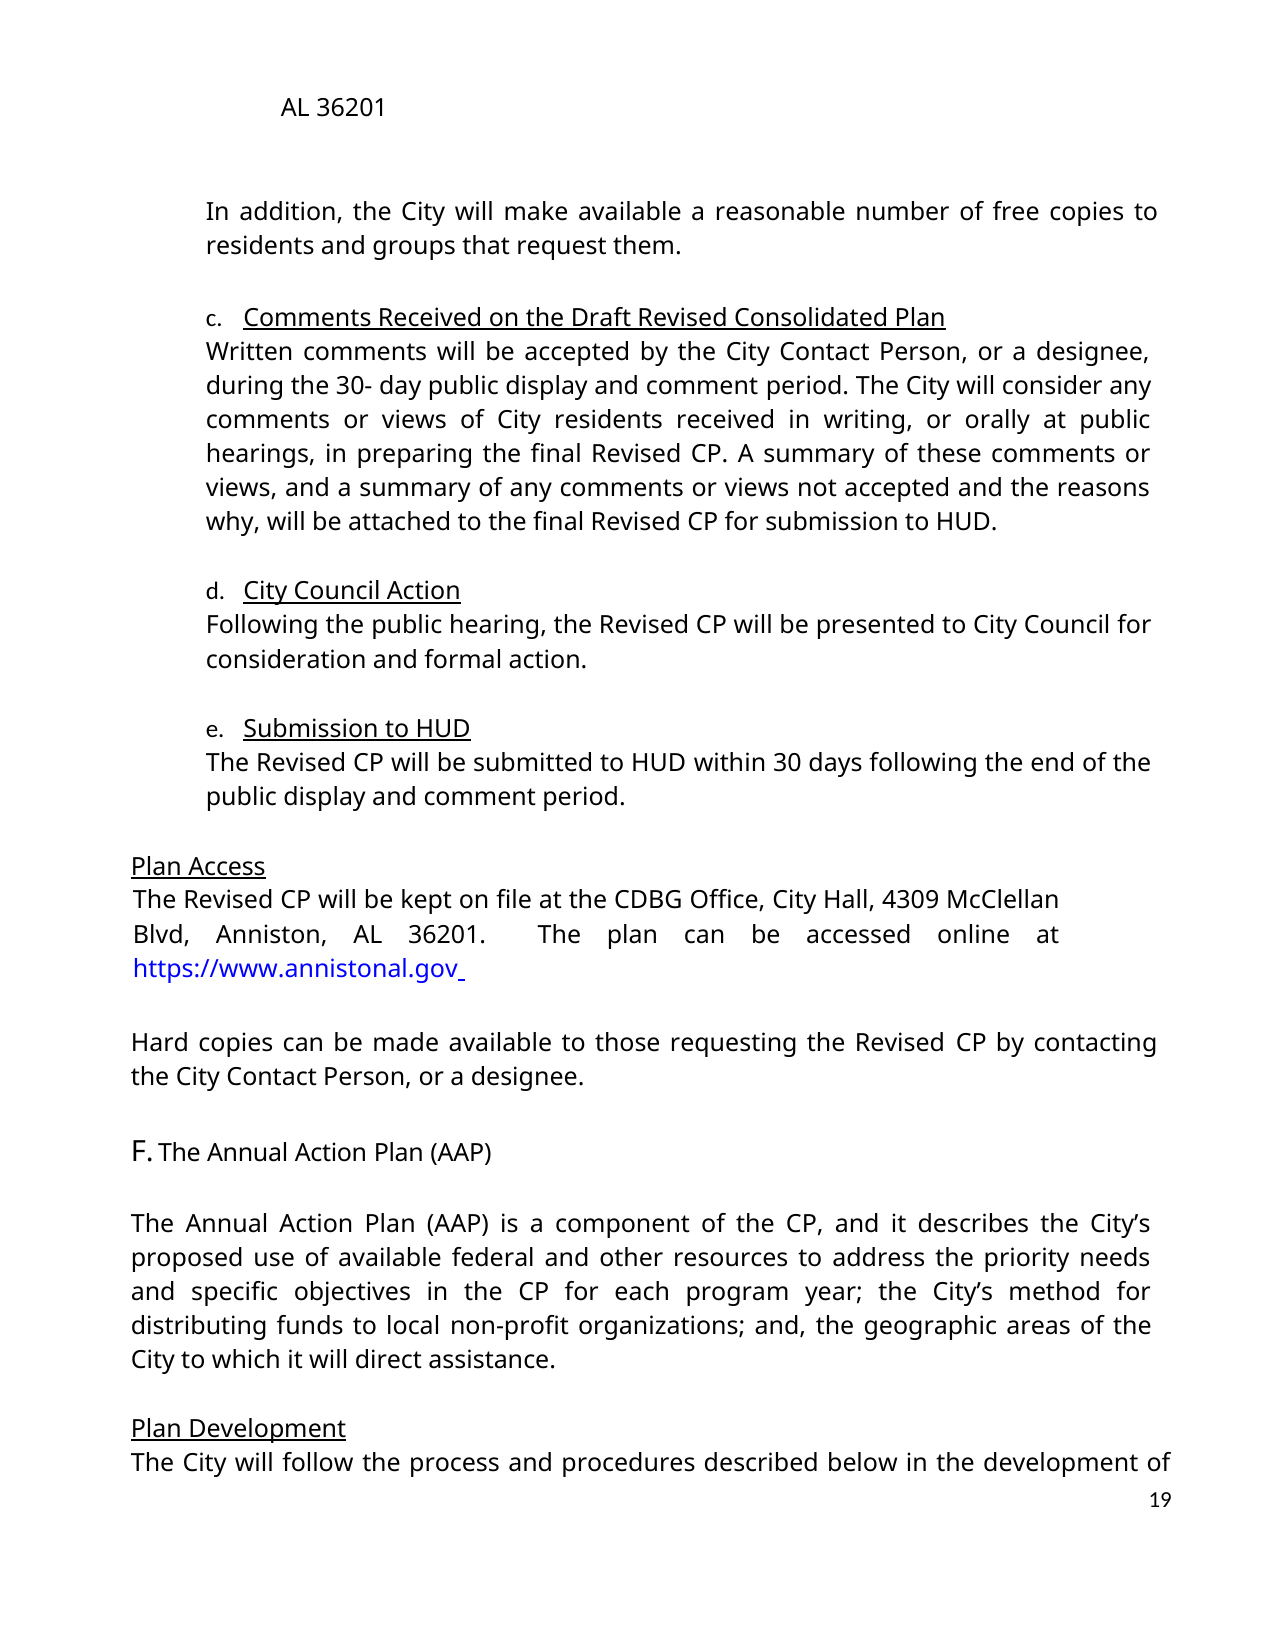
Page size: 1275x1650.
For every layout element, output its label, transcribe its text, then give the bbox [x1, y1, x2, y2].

text The Revised CP will be kept on file at the CDBG Office, City Hall, 4309 McClellan Blvd, Anniston, AL 36201. The plan can be accessed online at https://www.annistonal.gov [133, 882, 1061, 984]
text In addition, the City will make available a reasonable number of free copies to residents and groups that request them. [206, 193, 1159, 262]
list Submission to HUD [206, 711, 1171, 745]
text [131, 1445, 1171, 1479]
text Plan Access [131, 848, 1171, 882]
text Following the public hearing, the Revised CP will be presented to City Council for consideration and formal action. [206, 607, 1152, 675]
text The Annual Action Plan (AAP) is a component of the CP, and it describes the City’s proposed use of available federal and other resources to address the priority needs and specific objectives in the CP for each program year; the City’s method for distributing funds to local non-profit organizations; and, the geographic areas of the City to which it will direct assistance. [131, 1205, 1152, 1376]
text Hard copies can be made available to those requesting the Revised CP by contacting the City Contact Person, or a designee. [131, 1024, 1157, 1093]
text The Revised CP will be submitted to HUD within 30 days following the end of the public display and comment period. [206, 745, 1152, 813]
text Plan Development [131, 1411, 1171, 1445]
list The Annual Action Plan (AAP) [131, 1130, 1171, 1170]
list Comments Received on the Draft Revised Consolidated Plan [206, 299, 1171, 333]
text Written comments will be accepted by the City Contact Person, or a designee, during the 30- day public display and comment period. The City will consider any comments or views of City residents received in writing, or orally at public hearings, in preparing the final Revised CP. A summary of these comments or views, and a summary of any comments or views not accepted and the reasons why, will be attached to the final Revised CP for submission to HUD. [206, 333, 1152, 538]
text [281, 90, 1061, 124]
list City Council Action [206, 573, 1171, 607]
